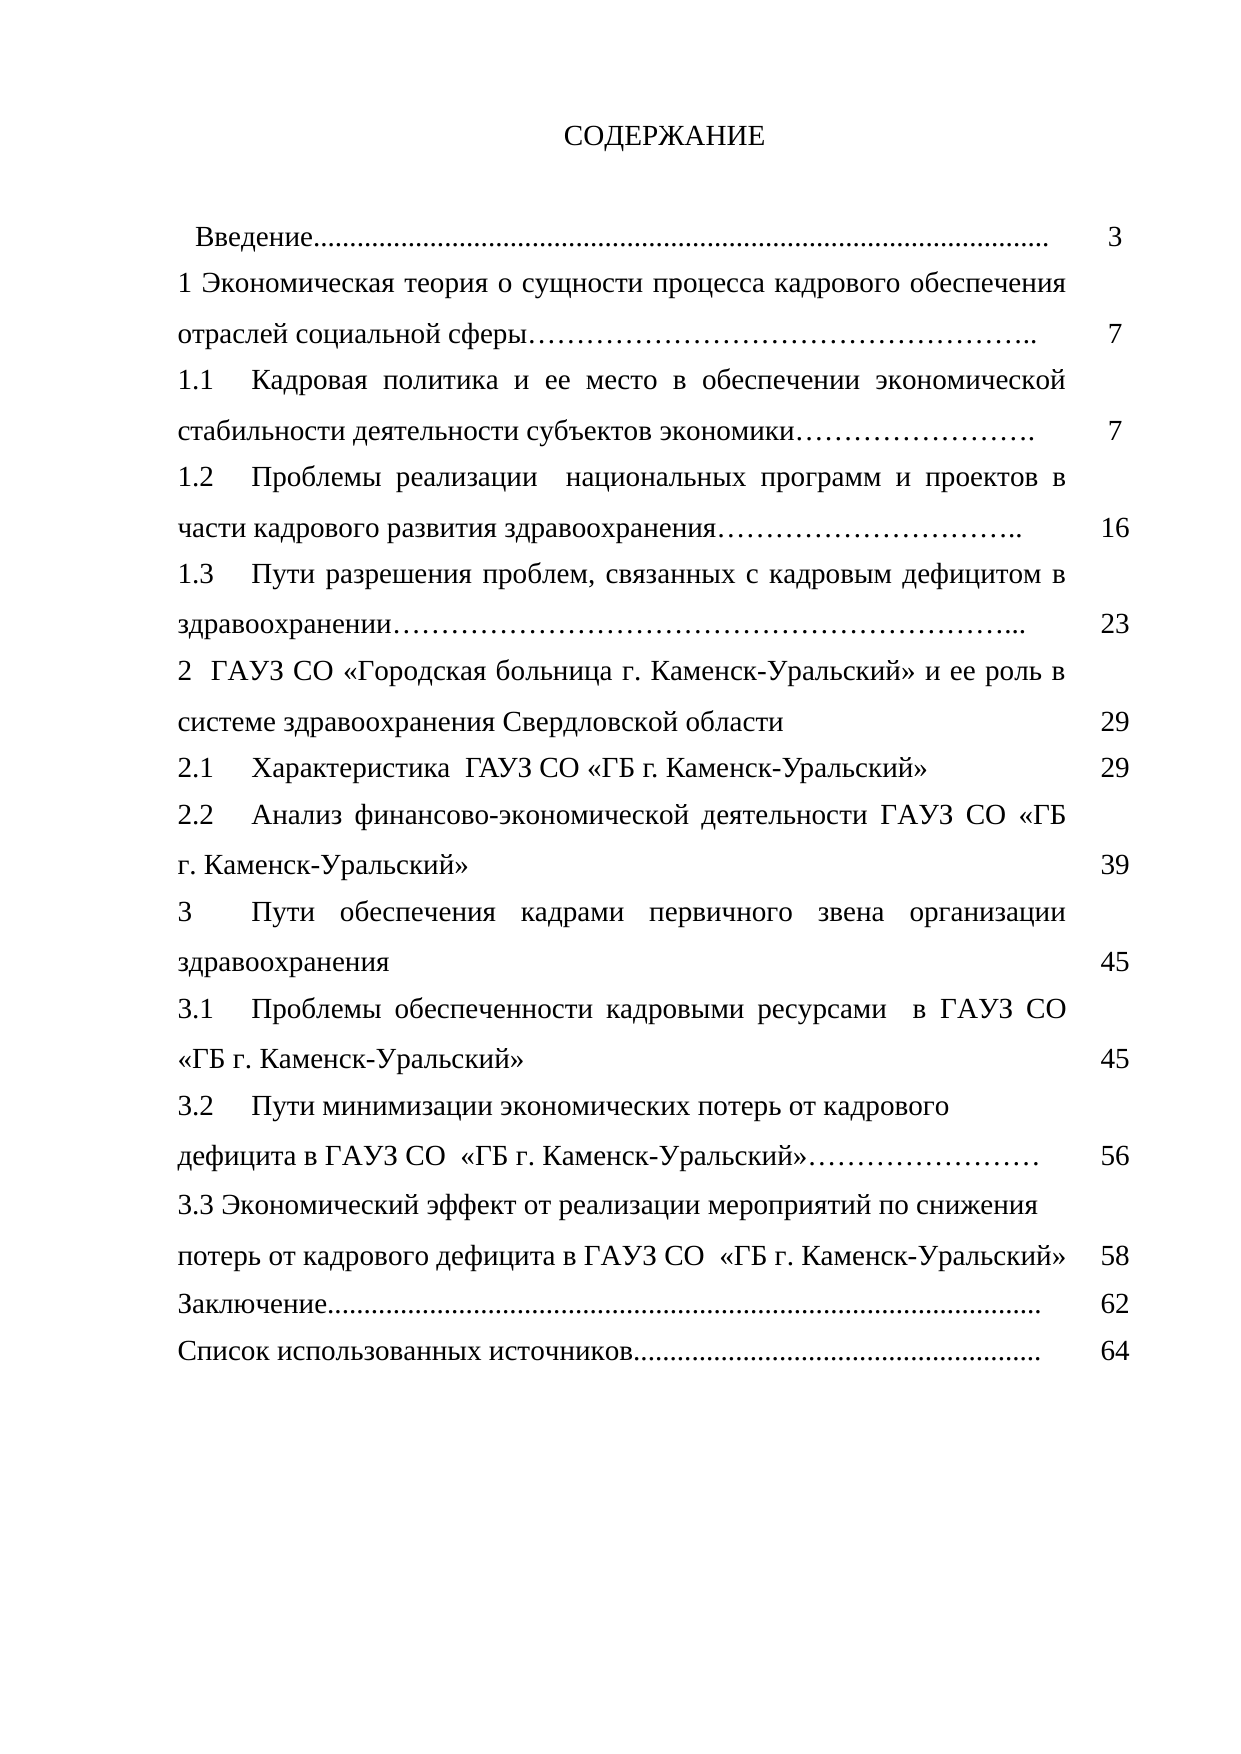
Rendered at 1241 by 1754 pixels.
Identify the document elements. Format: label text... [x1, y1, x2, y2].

table_cell 45 [1078, 991, 1152, 1088]
table_cell 3.2 Пути минимизации экономических потерь от кадрового дефицита в ГАУЗ СО «ГБ г. Каменск-Уральский»…………………… [166, 1088, 1078, 1187]
table_cell Список использованных источников........................................................ [166, 1333, 1078, 1380]
table_cell 2.1 Характеристика ГАУЗ СО «ГБ г. Каменск-Уральский» [166, 750, 1078, 797]
table_cell 39 [1078, 797, 1152, 894]
table_cell 7 [1078, 265, 1152, 362]
table_cell 3.1 Проблемы обеспеченности кадровыми ресурсами в ГАУЗ СО «ГБ г. Каменск-Уральский» [166, 991, 1078, 1088]
table_cell 58 [1078, 1187, 1152, 1287]
table_cell 23 [1078, 556, 1152, 653]
table_cell 2.2 Анализ финансово-экономической деятельности ГАУЗ СО «ГБ г. Каменск-Уральский» [166, 797, 1078, 894]
table_header Введение..................................................................................................... [166, 219, 1078, 265]
table_cell 29 [1078, 750, 1152, 797]
table_cell 56 [1078, 1088, 1152, 1187]
table_cell 3.3 Экономический эффект от реализации мероприятий по снижения потерь от кадрового дефицита в ГАУЗ СО «ГБ г. Каменск-Уральский» [166, 1187, 1078, 1287]
table_cell 62 [1078, 1287, 1152, 1333]
table_cell 3 Пути обеспечения кадрами первичного звена организации здравоохранения [166, 894, 1078, 991]
table_header 3 [1078, 219, 1152, 265]
table_cell 1.2 Проблемы реализации национальных программ и проектов в части кадрового развития здравоохранения………………………….. [166, 459, 1078, 556]
table_cell 1.3 Пути разрешения проблем, связанных с кадровым дефицитом в здравоохранении………………………………………………………... [166, 556, 1078, 653]
table_cell 29 [1078, 653, 1152, 750]
table_cell 45 [1078, 894, 1152, 991]
table_cell 2 ГАУЗ СО «Городская больница г. Каменск-Уральский» и ее роль в системе здравоохранения Свердловской области [166, 653, 1078, 750]
table_cell 64 [1078, 1333, 1152, 1380]
table_cell 16 [1078, 459, 1152, 556]
table_cell 1 Экономическая теория о сущности процесса кадрового обеспечения отраслей социальной сферы…………………………………………….. [166, 265, 1078, 362]
table_cell Заключение.................................................................................................. [166, 1287, 1078, 1333]
text СОДЕРЖАНИЕ [177, 118, 1152, 152]
table_cell 1.1 Кадровая политика и ее место в обеспечении экономической стабильности деятельности субъектов экономики……………………. [166, 363, 1078, 459]
table_cell 7 [1078, 363, 1152, 459]
